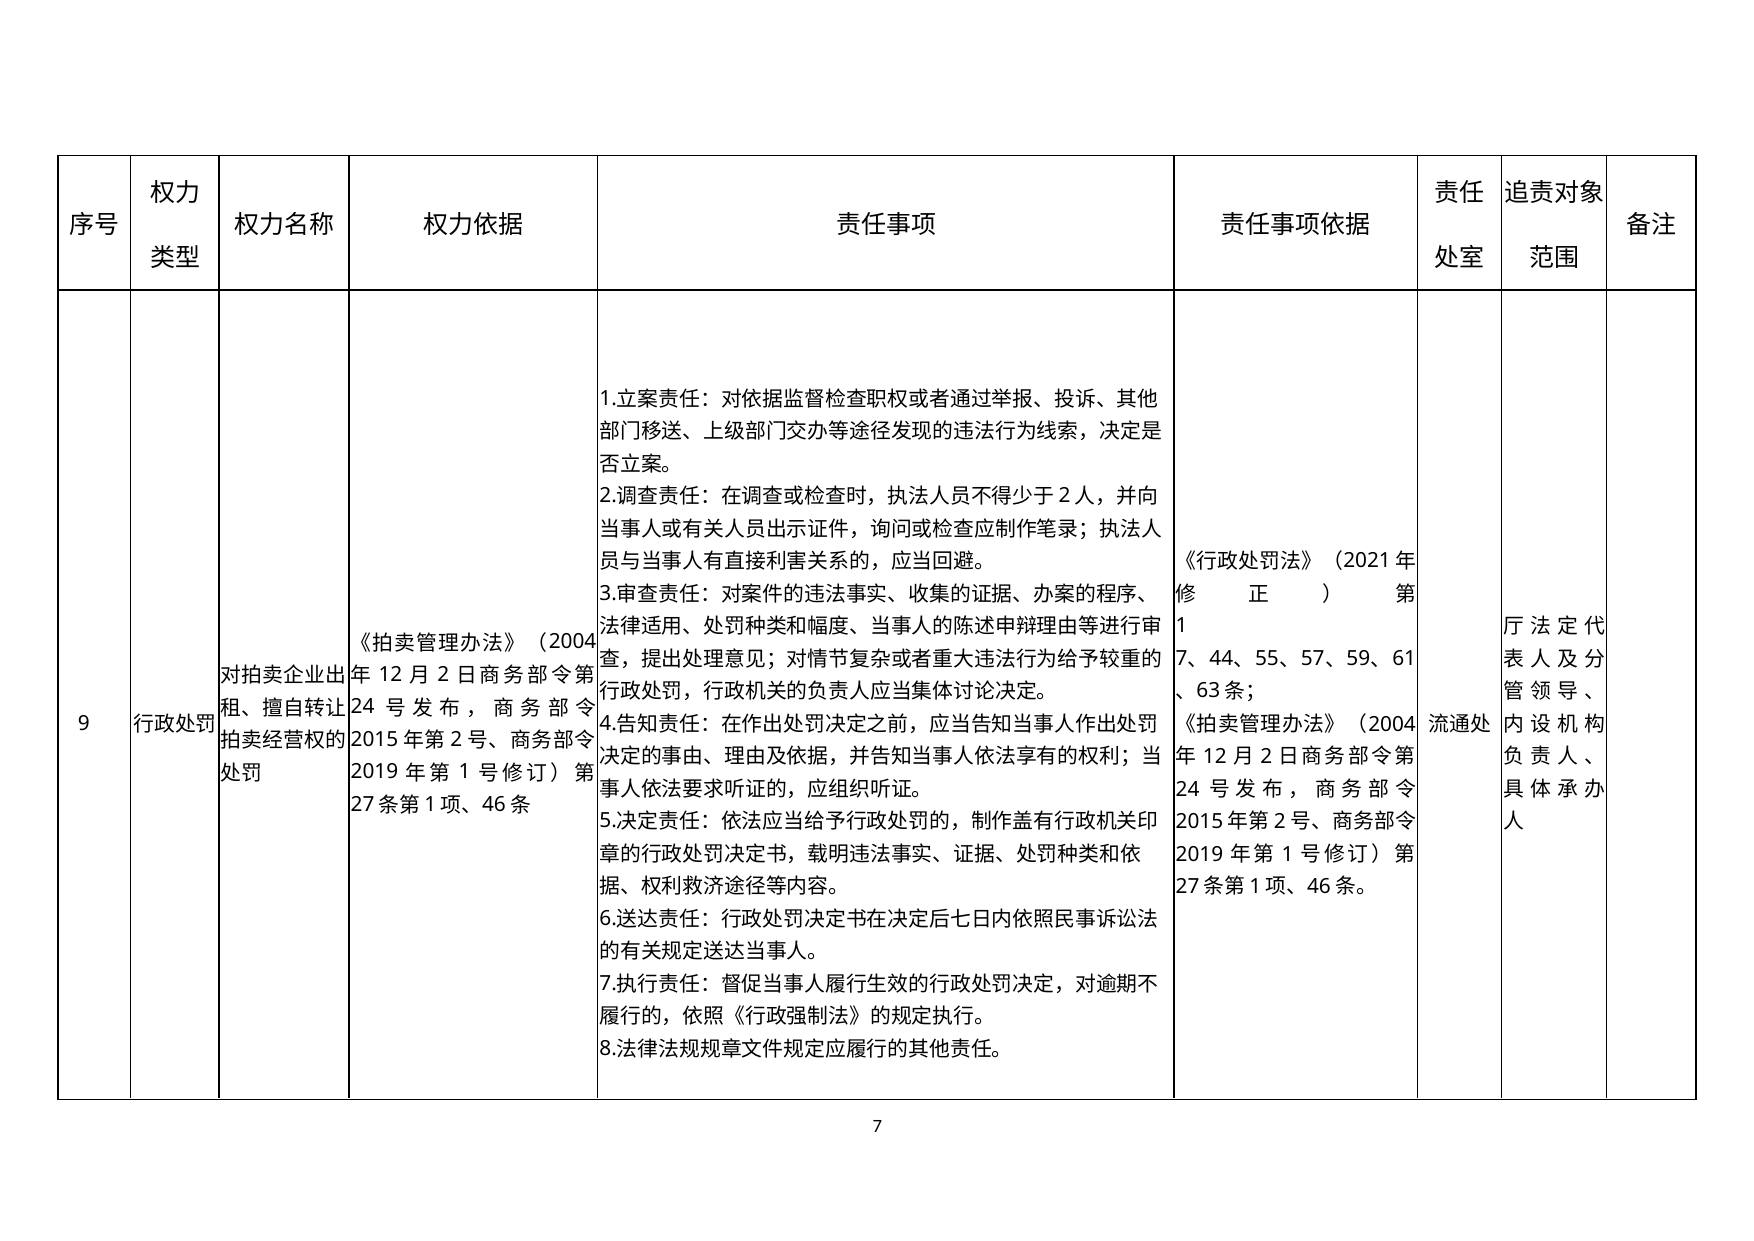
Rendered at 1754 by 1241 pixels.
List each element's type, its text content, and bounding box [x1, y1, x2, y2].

table_cell 流通处 [1418, 291, 1501, 1098]
table_header 序号 [59, 156, 130, 289]
table_cell 对拍卖企业出租、擅自转让拍卖经营权的处罚 [220, 291, 348, 1098]
table_header 权力依据 [350, 156, 597, 289]
table_cell [59, 291, 130, 1098]
table_header 责任事项依据 [1175, 156, 1417, 289]
table_header 责任事项 [598, 156, 1173, 289]
table_header 追责对象范围 [1502, 156, 1606, 289]
table_cell 行政处罚 [131, 291, 218, 1098]
table_cell 厅法定代表人及分管领导、内设机构负责人、具体承办人 [1502, 291, 1606, 1098]
table_cell [1607, 291, 1695, 1098]
table_header 责任 处室 [1418, 156, 1501, 289]
table_header 权力 类型 [131, 156, 218, 289]
table_cell 《行政处罚法》（2021年修正）第17、44、55、57、59、61、63条； 《拍卖管理办法》（2004年12月2日商务部令第24号发布，商务部令2015年第2号、商务部令2019年第1号修订）第27条第1项、46条。 [1175, 291, 1417, 1098]
table_header 权力名称 [220, 156, 348, 289]
table_header 备注 [1607, 156, 1695, 289]
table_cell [598, 291, 1173, 1098]
table_cell 《拍卖管理办法》（2004年12月2日商务部令第24号发布，商务部令2015年第2号、商务部令2019年第1号修订）第27条第1项、46条 [350, 291, 597, 1098]
